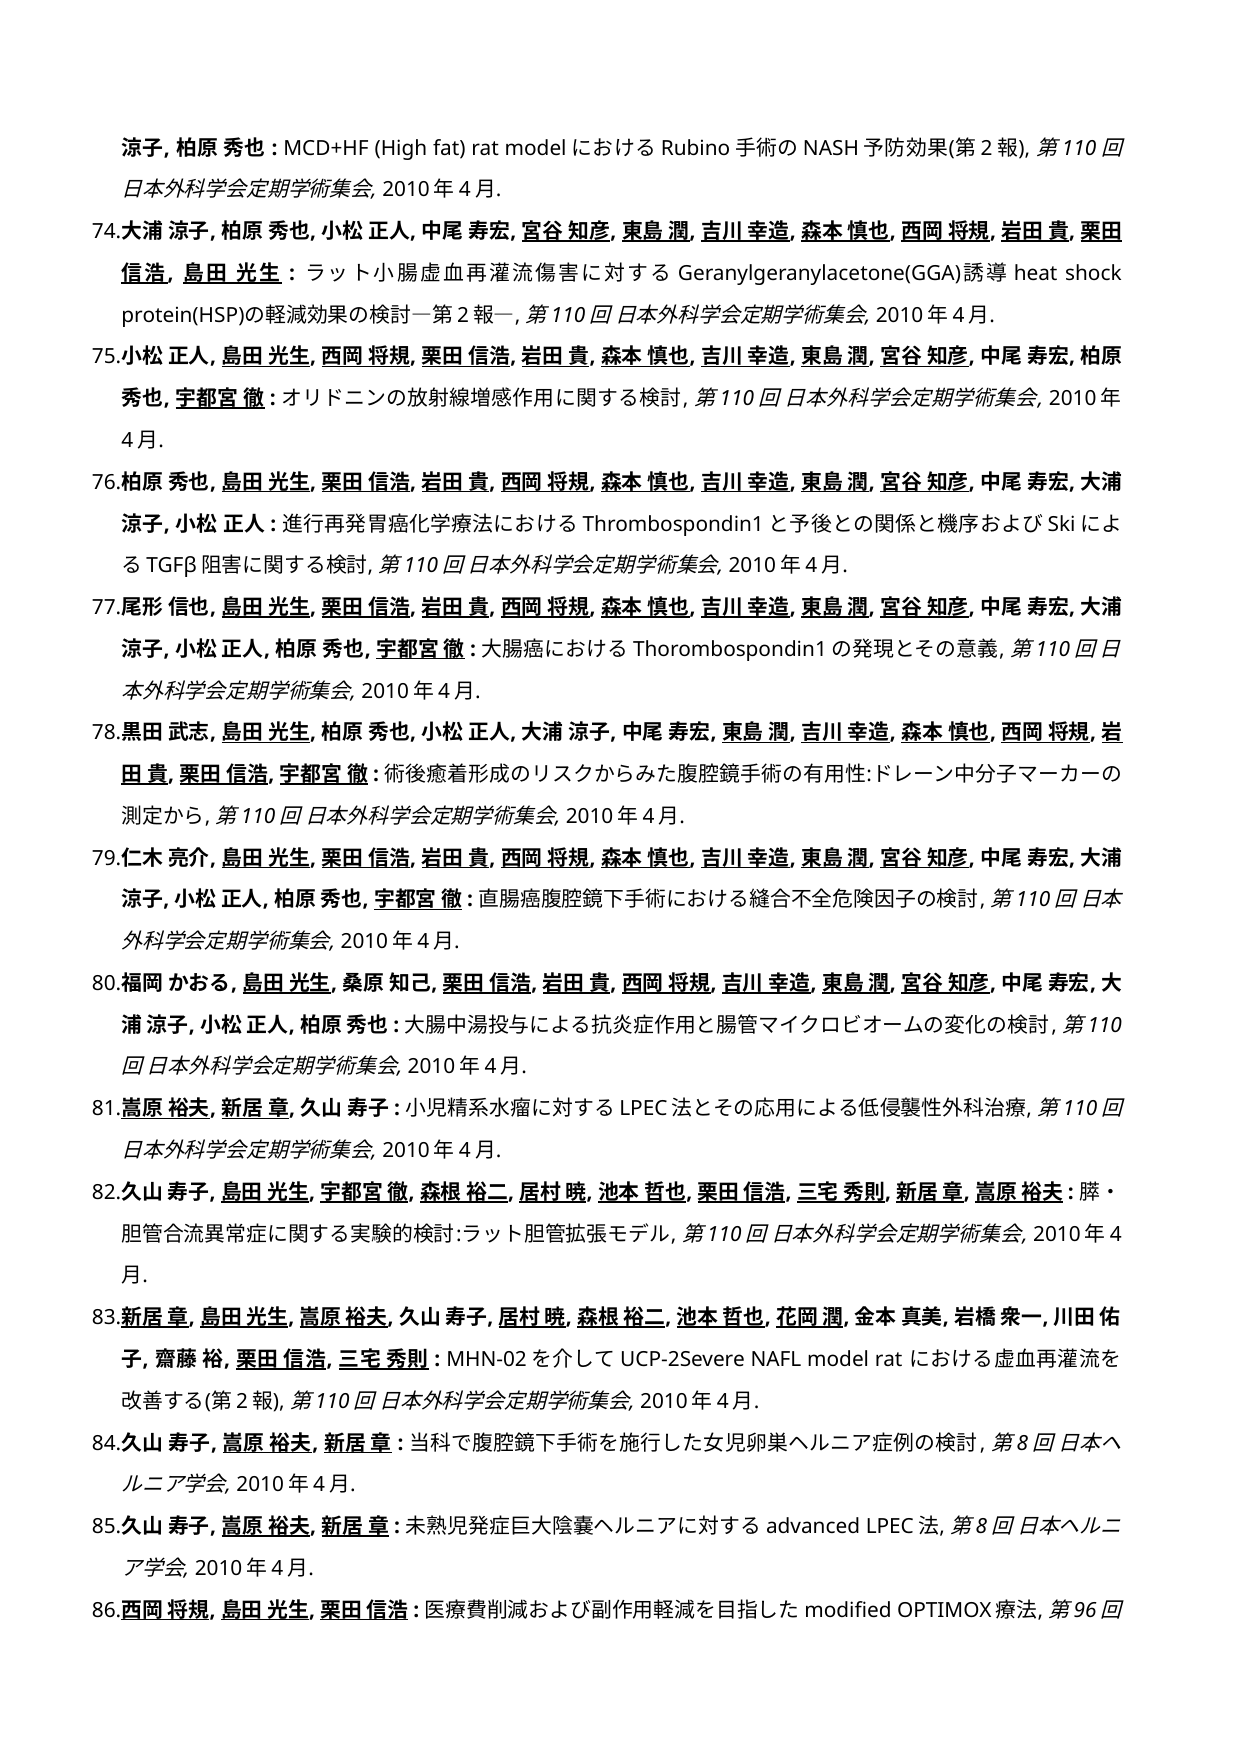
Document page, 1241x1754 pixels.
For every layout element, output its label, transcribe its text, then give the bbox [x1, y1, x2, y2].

list 久山 寿子, 島田 光生, 宇都宮 徹, 森根 裕二, 居村 暁, 池本 哲也, 栗田 信浩, 三宅 秀則, 新居 章, 嵩原 裕夫 : 膵・胆管合流異常症に関する実験的検討:ラット胆管拡張モデル, 第110回 日本外科学会定期学術集会, 2010年4月. [92, 1169, 1122, 1295]
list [92, 125, 1122, 209]
list 新居 章, 島田 光生, 嵩原 裕夫, 久山 寿子, 居村 暁, 森根 裕二, 池本 哲也, 花岡 潤, 金本 真美, 岩橋 衆一, 川田 佑子, 齋藤 裕, 栗田 信浩, 三宅 秀則 : MHN-02を介してUCP-2Severe NAFL model rat における虚血再灌流を改善する(第2報), 第110回 日本外科学会定期学術集会, 2010年4月. [92, 1295, 1122, 1420]
list 久山 寿子, 嵩原 裕夫, 新居 章 : 未熟児発症巨大陰嚢ヘルニアに対するadvanced LPEC法, 第8回 日本ヘルニア学会, 2010年4月. [92, 1503, 1122, 1587]
list 福岡 かおる, 島田 光生, 桑原 知己, 栗田 信浩, 岩田 貴, 西岡 将規, 吉川 幸造, 東島 潤, 宮谷 知彦, 中尾 寿宏, 大浦 涼子, 小松 正人, 柏原 秀也 : 大腸中湯投与による抗炎症作用と腸管マイクロビオームの変化の検討, 第110回 日本外科学会定期学術集会, 2010年4月. [92, 961, 1122, 1086]
list 柏原 秀也, 島田 光生, 栗田 信浩, 岩田 貴, 西岡 将規, 森本 慎也, 吉川 幸造, 東島 潤, 宮谷 知彦, 中尾 寿宏, 大浦 涼子, 小松 正人 : 進行再発胃癌化学療法におけるThrombospondin1と予後との関係と機序およびSkiによるTGFβ阻害に関する検討, 第110回 日本外科学会定期学術集会, 2010年4月. [92, 459, 1122, 584]
list 仁木 亮介, 島田 光生, 栗田 信浩, 岩田 貴, 西岡 将規, 森本 慎也, 吉川 幸造, 東島 潤, 宮谷 知彦, 中尾 寿宏, 大浦 涼子, 小松 正人, 柏原 秀也, 宇都宮 徹 : 直腸癌腹腔鏡下手術における縫合不全危険因子の検討, 第110回 日本外科学会定期学術集会, 2010年4月. [92, 835, 1122, 961]
list 久山 寿子, 嵩原 裕夫, 新居 章 : 当科で腹腔鏡下手術を施行した女児卵巣ヘルニア症例の検討, 第8回 日本ヘルニア学会, 2010年4月. [92, 1420, 1122, 1503]
list 尾形 信也, 島田 光生, 栗田 信浩, 岩田 貴, 西岡 将規, 森本 慎也, 吉川 幸造, 東島 潤, 宮谷 知彦, 中尾 寿宏, 大浦 涼子, 小松 正人, 柏原 秀也, 宇都宮 徹 : 大腸癌におけるThorombospondin1の発現とその意義, 第110回 日本外科学会定期学術集会, 2010年4月. [92, 584, 1122, 710]
list 小松 正人, 島田 光生, 西岡 将規, 栗田 信浩, 岩田 貴, 森本 慎也, 吉川 幸造, 東島 潤, 宮谷 知彦, 中尾 寿宏, 柏原 秀也, 宇都宮 徹 : オリドニンの放射線増感作用に関する検討, 第110回 日本外科学会定期学術集会, 2010年4月. [92, 334, 1122, 459]
list 大浦 涼子, 柏原 秀也, 小松 正人, 中尾 寿宏, 宮谷 知彦, 東島 潤, 吉川 幸造, 森本 慎也, 西岡 将規, 岩田 貴, 栗田 信浩, 島田 光生 : ラット小腸虚血再灌流傷害に対するGeranylgeranylacetone(GGA)誘導heat shock protein(HSP)の軽減効果の検討—第2報—, 第110回 日本外科学会定期学術集会, 2010年4月. [92, 209, 1122, 334]
list 嵩原 裕夫, 新居 章, 久山 寿子 : 小児精系水瘤に対するLPEC法とその応用による低侵襲性外科治療, 第110回 日本外科学会定期学術集会, 2010年4月. [92, 1086, 1122, 1169]
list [92, 1587, 1122, 1629]
list 黒田 武志, 島田 光生, 柏原 秀也, 小松 正人, 大浦 涼子, 中尾 寿宏, 東島 潤, 吉川 幸造, 森本 慎也, 西岡 将規, 岩田 貴, 栗田 信浩, 宇都宮 徹 : 術後癒着形成のリスクからみた腹腔鏡手術の有用性:ドレーン中分子マーカーの測定から, 第110回 日本外科学会定期学術集会, 2010年4月. [92, 710, 1122, 835]
